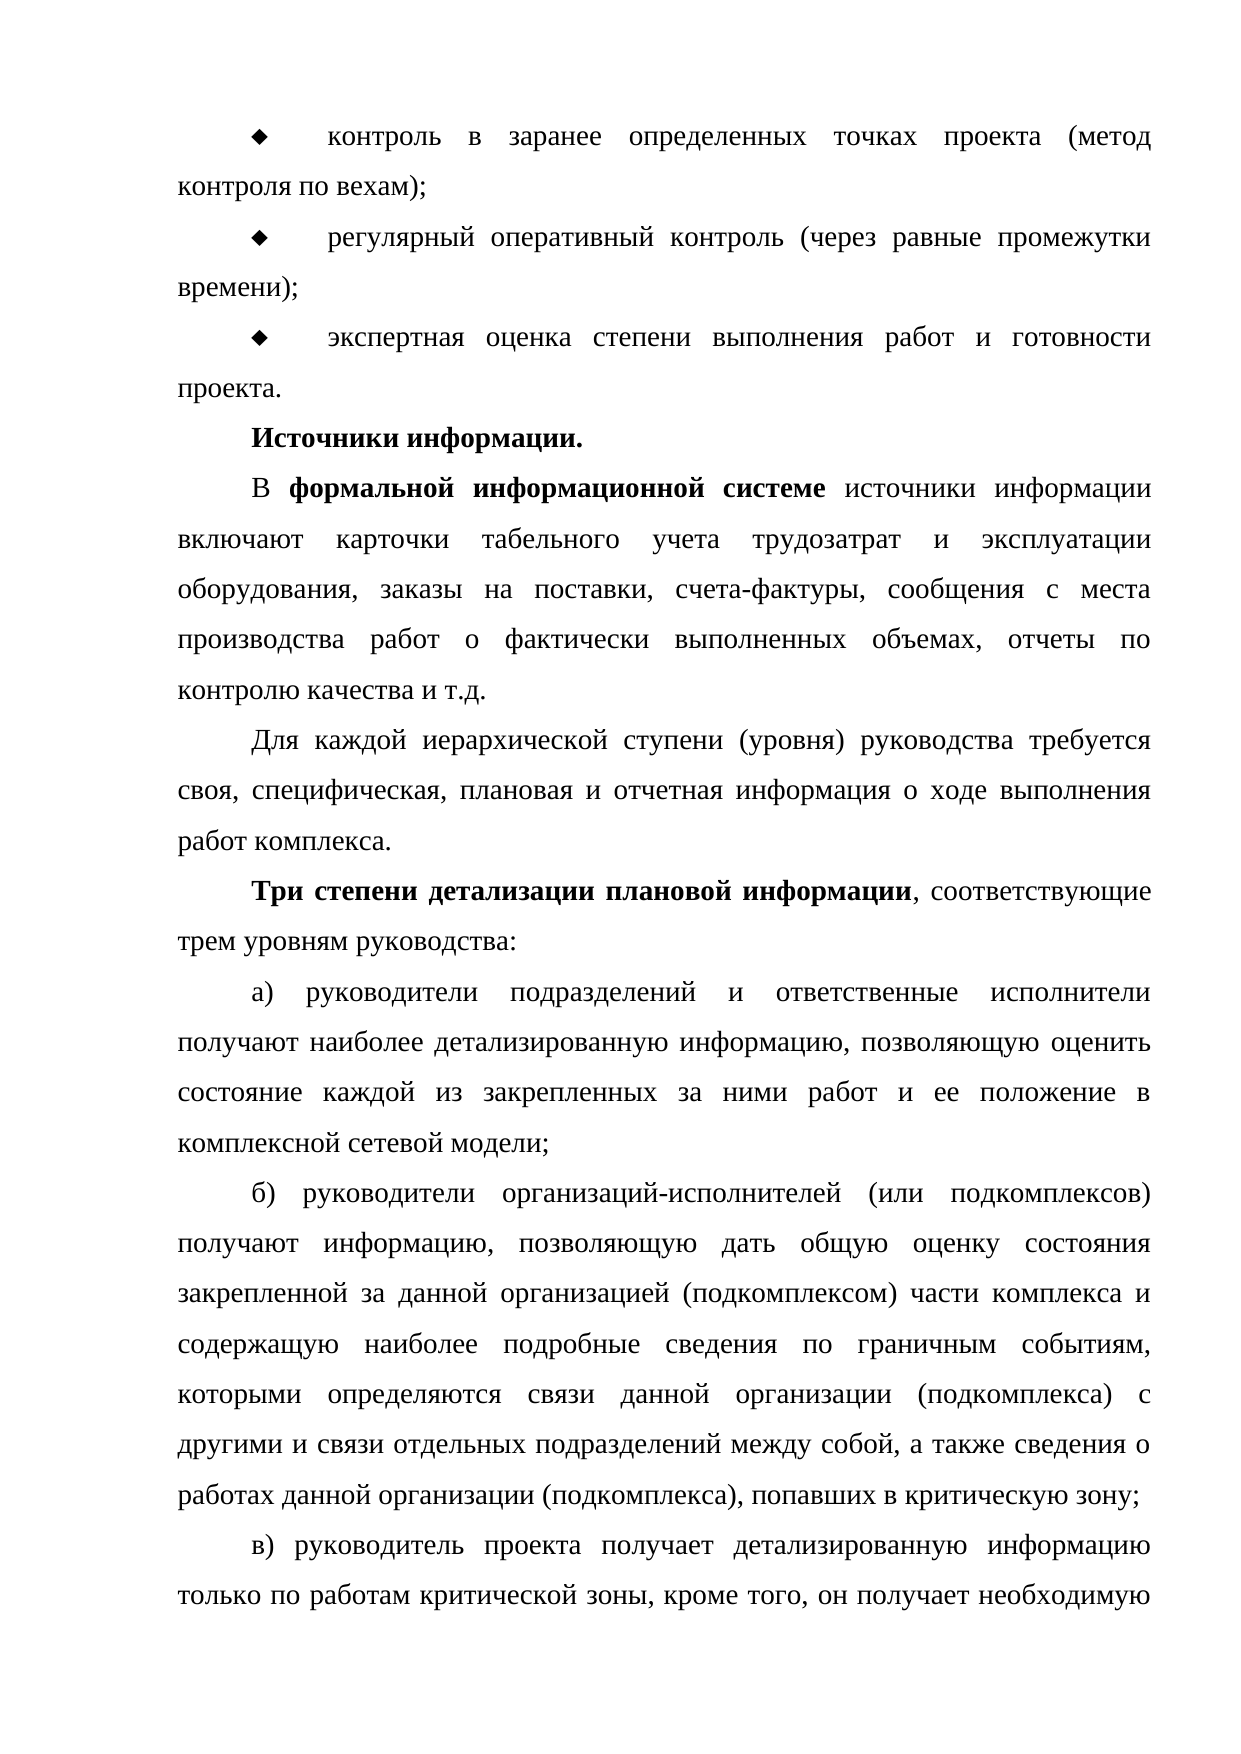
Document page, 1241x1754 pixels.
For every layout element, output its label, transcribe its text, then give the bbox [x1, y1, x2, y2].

list регулярный оперативный контроль (через равные промежутки времени); [177, 219, 1152, 303]
text а) руководители подразделений и ответственные исполнители получают наиболее детализированную информацию, позволяющую оценить состояние каждой из закрепленных за ними работ и ее положение в комплексной сетевой модели; [177, 974, 1152, 1158]
text В формальной информационной системе источники информации включают карточки табельного учета трудозатрат и эксплуатации оборудования, заказы на поставки, счета-фактуры, сообщения с места производства работ о фактически выполненных объемах, отчеты по контролю качества и т.д. [177, 471, 1152, 705]
text Три степени детализации плановой информации, соответствующие трем уровням руководства: [177, 873, 1152, 957]
text Для каждой иерархической ступени (уровня) руководства требуется своя, специфическая, плановая и отчетная информация о ходе выполнения работ комплекса. [177, 722, 1152, 856]
text Источники информации. [177, 420, 1152, 454]
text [177, 1527, 1152, 1611]
list экспертная оценка степени выполнения работ и готовности проекта. [177, 319, 1152, 403]
list контроль в заранее определенных точках проекта (метод контроля по вехам); [177, 118, 1152, 202]
text б) руководители организаций-исполнителей (или подкомплексов) получают информацию, позволяющую дать общую оценку состояния закрепленной за данной организацией (подкомплексом) части комплекса и содержащую наиболее подробные сведения по граничным событиям, которыми определяются связи данной организации (подкомплекса) с другими и связи отдельных подразделений между собой, а также сведения о работах данной организации (подкомплекса), попавших в критическую зону; [177, 1175, 1152, 1510]
